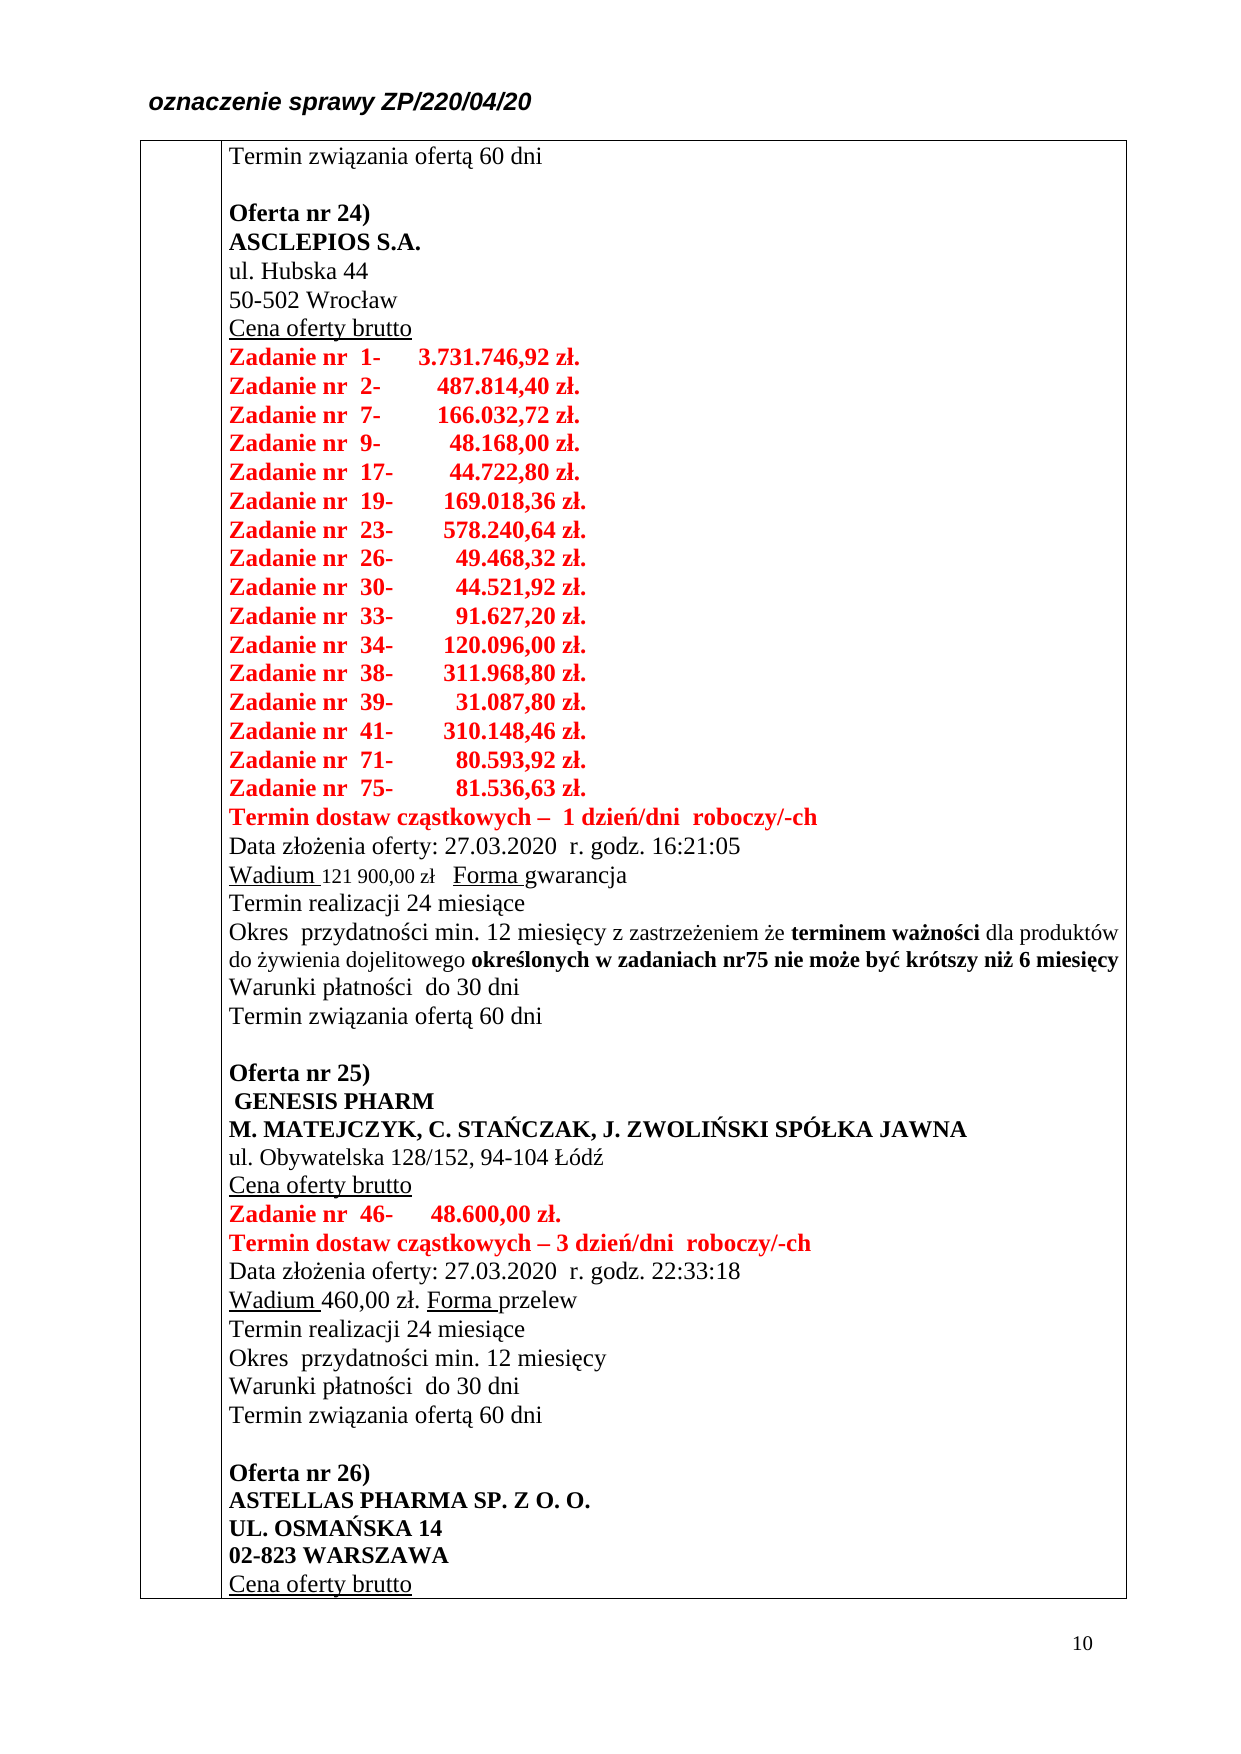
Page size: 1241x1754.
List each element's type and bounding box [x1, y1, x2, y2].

table_cell [141, 141, 221, 1598]
table_cell [222, 141, 1126, 1598]
